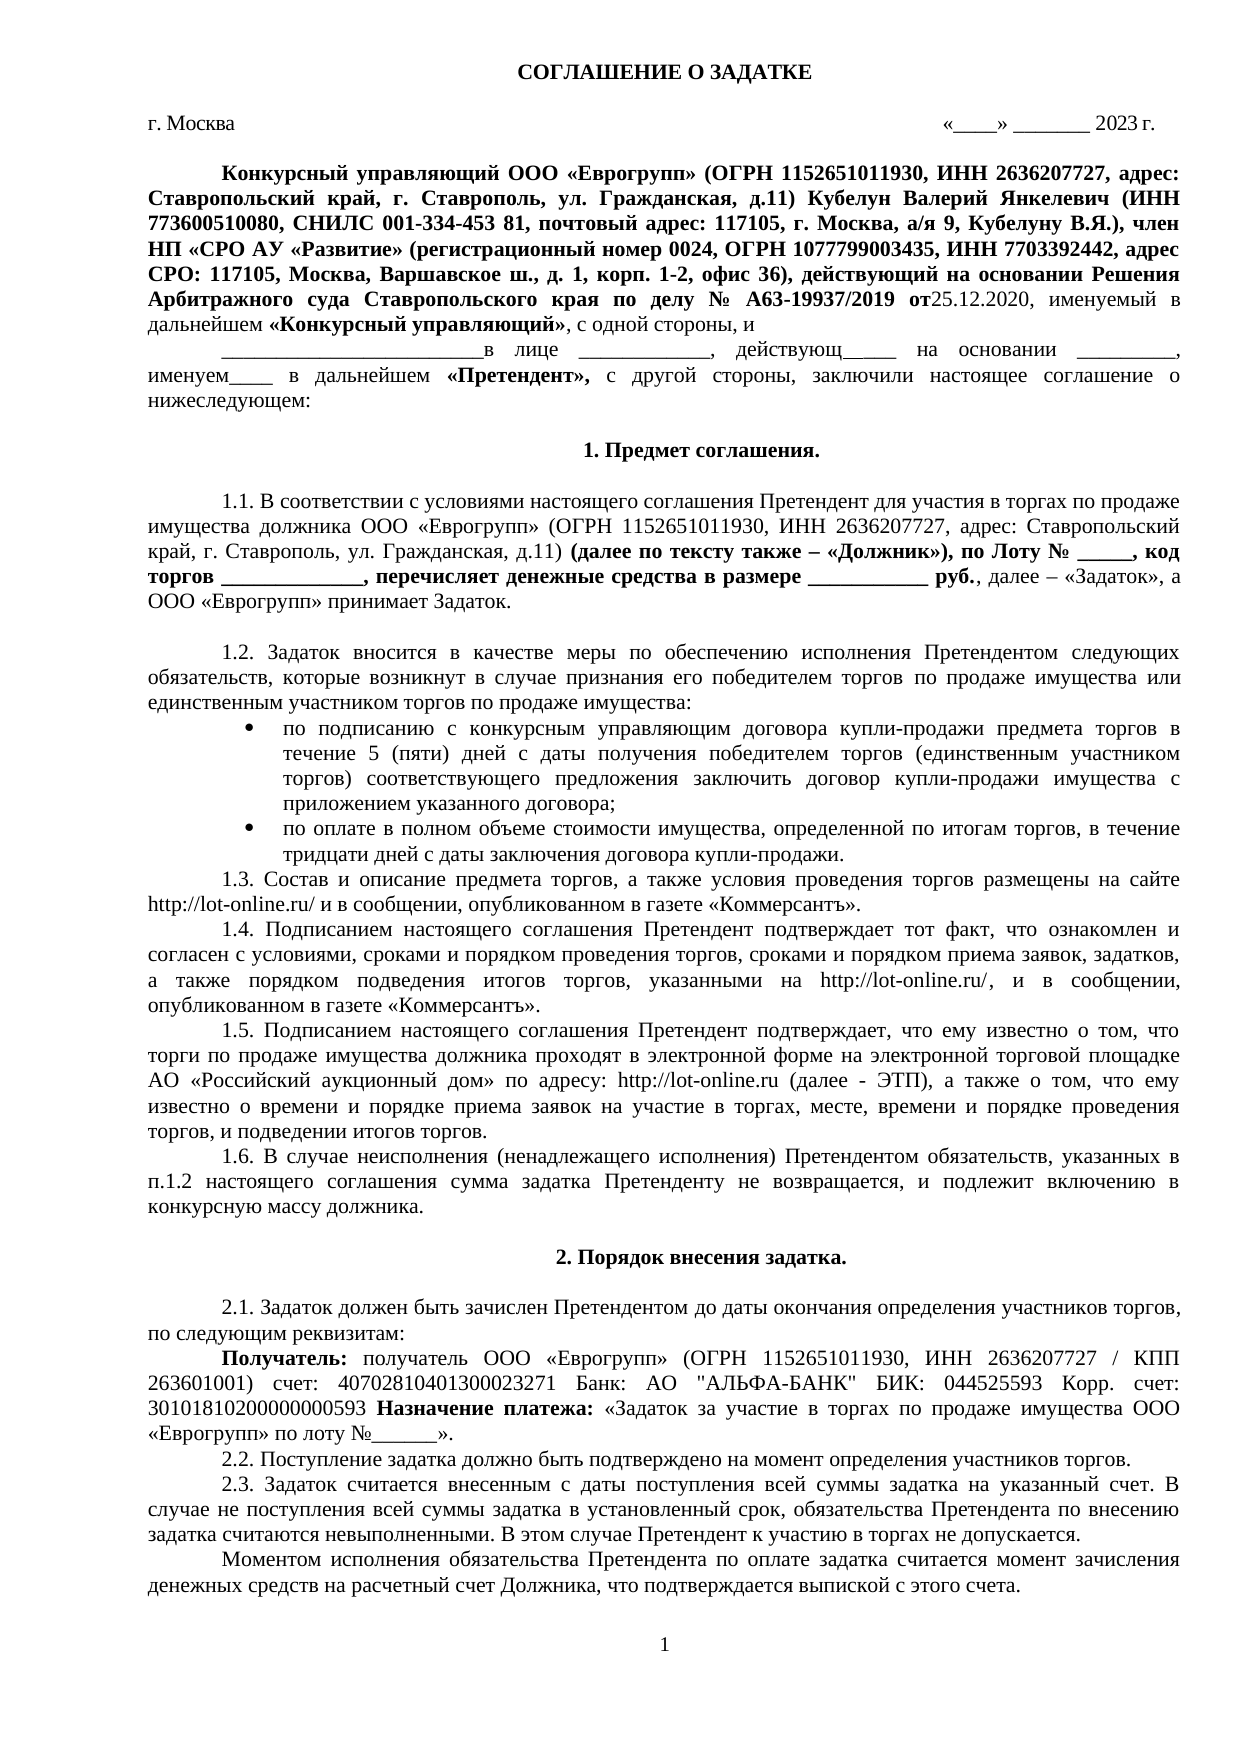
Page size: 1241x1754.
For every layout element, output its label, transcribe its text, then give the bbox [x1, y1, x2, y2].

text 1. Предмет соглашения. [148, 437, 1181, 462]
list по оплате в полном объеме стоимости имущества, определенной по итогам торгов, в течение тридцати дней с даты заключения договора купли-продажи. [245, 815, 1181, 866]
text Моментом исполнения обязательства Претендента по оплате задатка считается момент зачисления денежных средств на расчетный счет Должника, что подтверждается выпиской с этого счета. [148, 1546, 1181, 1597]
text 1.5. Подписанием настоящего соглашения Претендент подтверждает, что ему известно о том, что торги по продаже имущества должника проходят в электронной форме на электронной торговой площадке АО «Российский аукционный дом» по адресу: http://lot-online.ru (далее - ЭТП), а также о том, что ему известно о времени и порядке приема заявок на участие в торгах, месте, времени и порядке проведения торгов, и подведении итогов торгов. [148, 1017, 1181, 1143]
text 1.6. В случае неисполнения (ненадлежащего исполнения) Претендентом обязательств, указанных в п.1.2 настоящего соглашения сумма задатка Претенденту не возвращается, и подлежит включению в конкурсную массу должника. [148, 1143, 1181, 1219]
text 2. Порядок внесения задатка. [148, 1244, 1181, 1269]
list по подписанию с конкурсным управляющим договора купли-продажи предмета торгов в течение 5 (пяти) дней с даты получения победителем торгов (единственным участником торгов) соответствующего предложения заключить договор купли-продажи имущества с приложением указанного договора; [245, 714, 1181, 815]
text Получатель: получатель ООО «Еврогрупп» (ОГРН 1152651011930, ИНН 2636207727 / КПП 263601001) счет: 40702810401300023271 Банк: АО "АЛЬФА-БАНК" БИК: 044525593 Корр. счет: 30101810200000000593 Назначение платежа: «Задаток за участие в торгах по продаже имущества ООО «Еврогрупп» по лоту №______». [148, 1345, 1181, 1446]
text 2.1. Задаток должен быть зачислен Претендентом до даты окончания определения участников торгов, по следующим реквизитам: [148, 1294, 1181, 1345]
text 1.4. Подписанием настоящего соглашения Претендент подтверждает тот факт, что ознакомлен и согласен с условиями, сроками и порядком проведения торгов, сроками и порядком приема заявок, задатков, а также порядком подведения итогов торгов, указанными на http://lot-online.ru/, и в сообщении, опубликованном в газете «Коммерсантъ». [148, 916, 1181, 1017]
text Конкурсный управляющий ООО «Еврогрупп» (ОГРН 1152651011930, ИНН 2636207727, адрес: Ставропольский край, г. Ставрополь, ул. Гражданская, д.11) Кубелун Валерий Янкелевич (ИНН 773600510080, СНИЛС 001-334-453 81, почтовый адрес: 117105, г. Москва, а/я 9, Кубелуну В.Я.), член НП «СРО АУ «Развитие» (регистрационный номер 0024, ОГРН 1077799003435, ИНН 7703392442, адрес СРО: 117105, Москва, Варшавское ш., д. 1, корп. 1-2, офис 36), действующий на основании Решения Арбитражного суда Ставропольского края по делу № А63-19937/2019 от25.12.2020, именуемый в дальнейшем «Конкурсный управляющий», с одной стороны, и [148, 160, 1181, 336]
text СОГЛАШЕНИЕ О ЗАДАТКЕ [148, 59, 1182, 84]
text ________________________в лице ____________, действующ ___ на основании _________, именуем____ в дальнейшем «Претендент», с другой стороны, заключили настоящее соглашение о нижеследующем: [148, 336, 1181, 412]
text 2.3. Задаток считается внесенным с даты поступления всей суммы задатка на указанный счет. В случае не поступления всей суммы задатка в установленный срок, обязательства Претендента по внесению задатка считаются невыполненными. В этом случае Претендент к участию в торгах не допускается. [148, 1471, 1181, 1546]
text г. Москва «____» _______ 2023 г. [148, 109, 1182, 135]
text 1.1. В соответствии с условиями настоящего соглашения Претендент для участия в торгах по продаже имущества должника ООО «Еврогрупп» (ОГРН 1152651011930, ИНН 2636207727, адрес: Ставропольский край, г. Ставрополь, ул. Гражданская, д.11) (далее по тексту также – «Должник»), по Лоту № _____, код торгов _____________, перечисляет денежные средства в размере ___________ руб., далее – «Задаток», а ООО «Еврогрупп» принимает Задаток. [148, 488, 1181, 614]
text 1.3. Состав и описание предмета торгов, а также условия проведения торгов размещены на сайте http://lot-online.ru/ и в сообщении, опубликованном в газете «Коммерсантъ». [148, 866, 1181, 916]
text 1.2. Задаток вносится в качестве меры по обеспечению исполнения Претендентом следующих обязательств, которые возникнут в случае признания его победителем торгов по продаже имущества или единственным участником торгов по продаже имущества: [148, 639, 1181, 714]
text 2.2. Поступление задатка должно быть подтверждено на момент определения участников торгов. [148, 1446, 1181, 1471]
